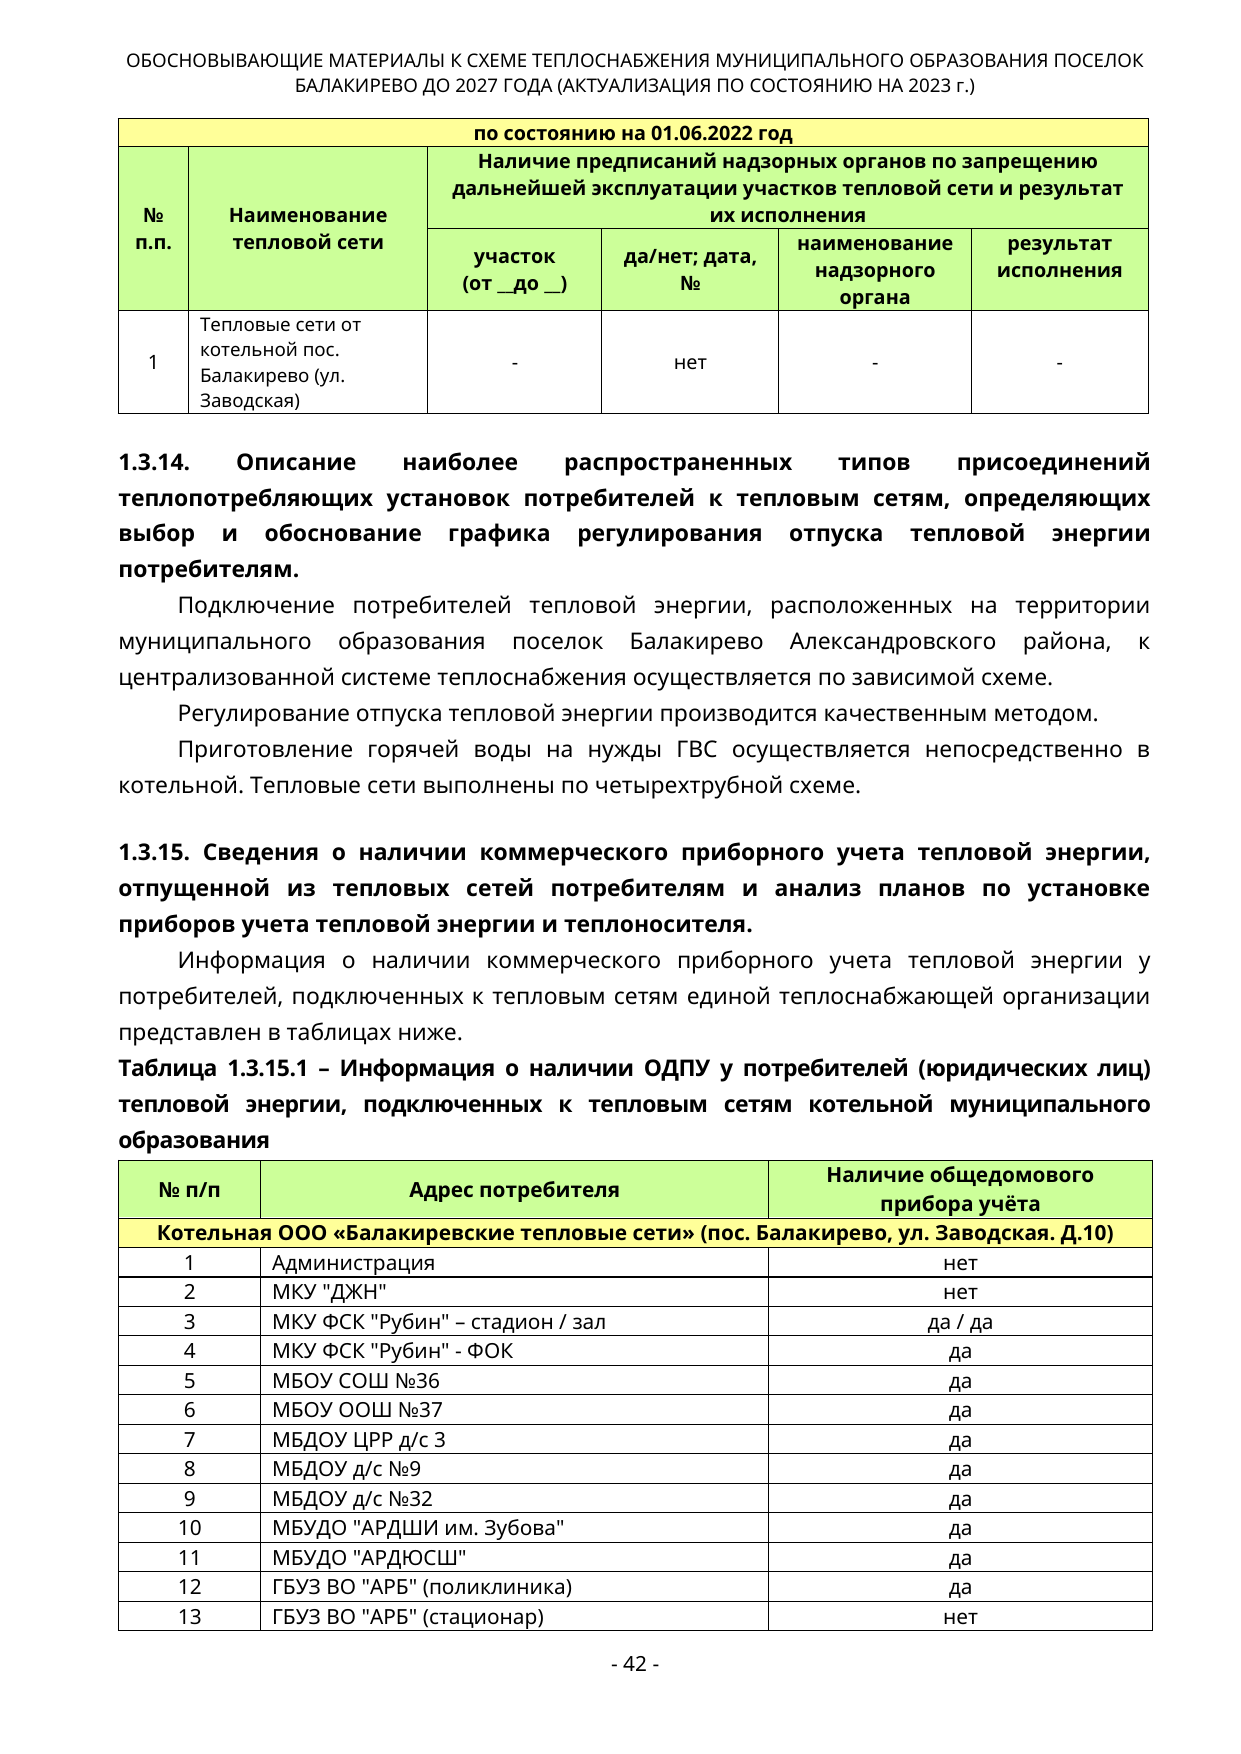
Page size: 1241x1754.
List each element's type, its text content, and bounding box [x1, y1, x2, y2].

text Таблица 1.3.15.1 – Информация о наличии ОДПУ у потребителей (юридических лиц) тепловой энергии, подключенных к тепловым сетям котельной муниципального образования [118, 1052, 1152, 1155]
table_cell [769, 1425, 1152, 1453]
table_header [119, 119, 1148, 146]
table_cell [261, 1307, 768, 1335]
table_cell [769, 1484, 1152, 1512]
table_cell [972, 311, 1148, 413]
text 1.3.15. Сведения о наличии коммерческого приборного учета тепловой энергии, отпущенной из тепловых сетей потребителям и анализ планов по установке приборов учета тепловой энергии и теплоносителя. [118, 836, 1152, 939]
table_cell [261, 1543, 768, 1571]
text Регулирование отпуска тепловой энергии производится качественным методом. [118, 697, 1152, 728]
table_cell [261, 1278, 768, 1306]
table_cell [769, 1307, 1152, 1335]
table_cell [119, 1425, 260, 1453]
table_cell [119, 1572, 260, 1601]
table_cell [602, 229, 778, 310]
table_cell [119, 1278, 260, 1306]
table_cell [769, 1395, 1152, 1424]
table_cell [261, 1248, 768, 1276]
text Приготовление горячей воды на нужды ГВС осуществляется непосредственно в котельной. Тепловые сети выполнены по четырехтрубной схеме. [118, 733, 1152, 800]
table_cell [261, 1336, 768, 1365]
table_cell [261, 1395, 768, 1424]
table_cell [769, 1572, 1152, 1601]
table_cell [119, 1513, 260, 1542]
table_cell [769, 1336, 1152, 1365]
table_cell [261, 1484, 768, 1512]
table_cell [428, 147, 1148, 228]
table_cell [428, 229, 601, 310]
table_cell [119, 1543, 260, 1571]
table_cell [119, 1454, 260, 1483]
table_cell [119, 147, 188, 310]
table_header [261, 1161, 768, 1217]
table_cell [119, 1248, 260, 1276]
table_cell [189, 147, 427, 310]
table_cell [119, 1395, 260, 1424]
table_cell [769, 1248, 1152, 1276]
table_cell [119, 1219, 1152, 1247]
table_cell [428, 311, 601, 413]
text 1.3.14. Описание наиболее распространенных типов присоединений теплопотребляющих установок потребителей к тепловым сетям, определяющих выбор и обоснование графика регулирования отпуска тепловой энергии потребителям. [118, 446, 1152, 584]
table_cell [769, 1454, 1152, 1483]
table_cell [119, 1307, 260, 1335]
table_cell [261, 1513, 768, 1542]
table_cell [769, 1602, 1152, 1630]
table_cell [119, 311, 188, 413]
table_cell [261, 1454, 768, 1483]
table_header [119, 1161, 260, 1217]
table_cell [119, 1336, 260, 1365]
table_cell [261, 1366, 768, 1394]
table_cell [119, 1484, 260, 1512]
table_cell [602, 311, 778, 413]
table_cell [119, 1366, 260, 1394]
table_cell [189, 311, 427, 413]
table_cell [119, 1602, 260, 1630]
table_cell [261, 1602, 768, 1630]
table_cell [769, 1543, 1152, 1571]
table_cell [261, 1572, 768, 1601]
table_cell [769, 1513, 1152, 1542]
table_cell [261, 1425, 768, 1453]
text Информация о наличии коммерческого приборного учета тепловой энергии у потребителей, подключенных к тепловым сетям единой теплоснабжающей организации представлен в таблицах ниже. [118, 944, 1152, 1047]
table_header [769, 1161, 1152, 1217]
text Подключение потребителей тепловой энергии, расположенных на территории муниципального образования поселок Балакирево Александровского района, к централизованной системе теплоснабжения осуществляется по зависимой схеме. [118, 589, 1152, 692]
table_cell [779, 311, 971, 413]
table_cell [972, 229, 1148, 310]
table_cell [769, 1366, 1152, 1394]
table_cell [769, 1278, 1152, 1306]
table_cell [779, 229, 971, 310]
